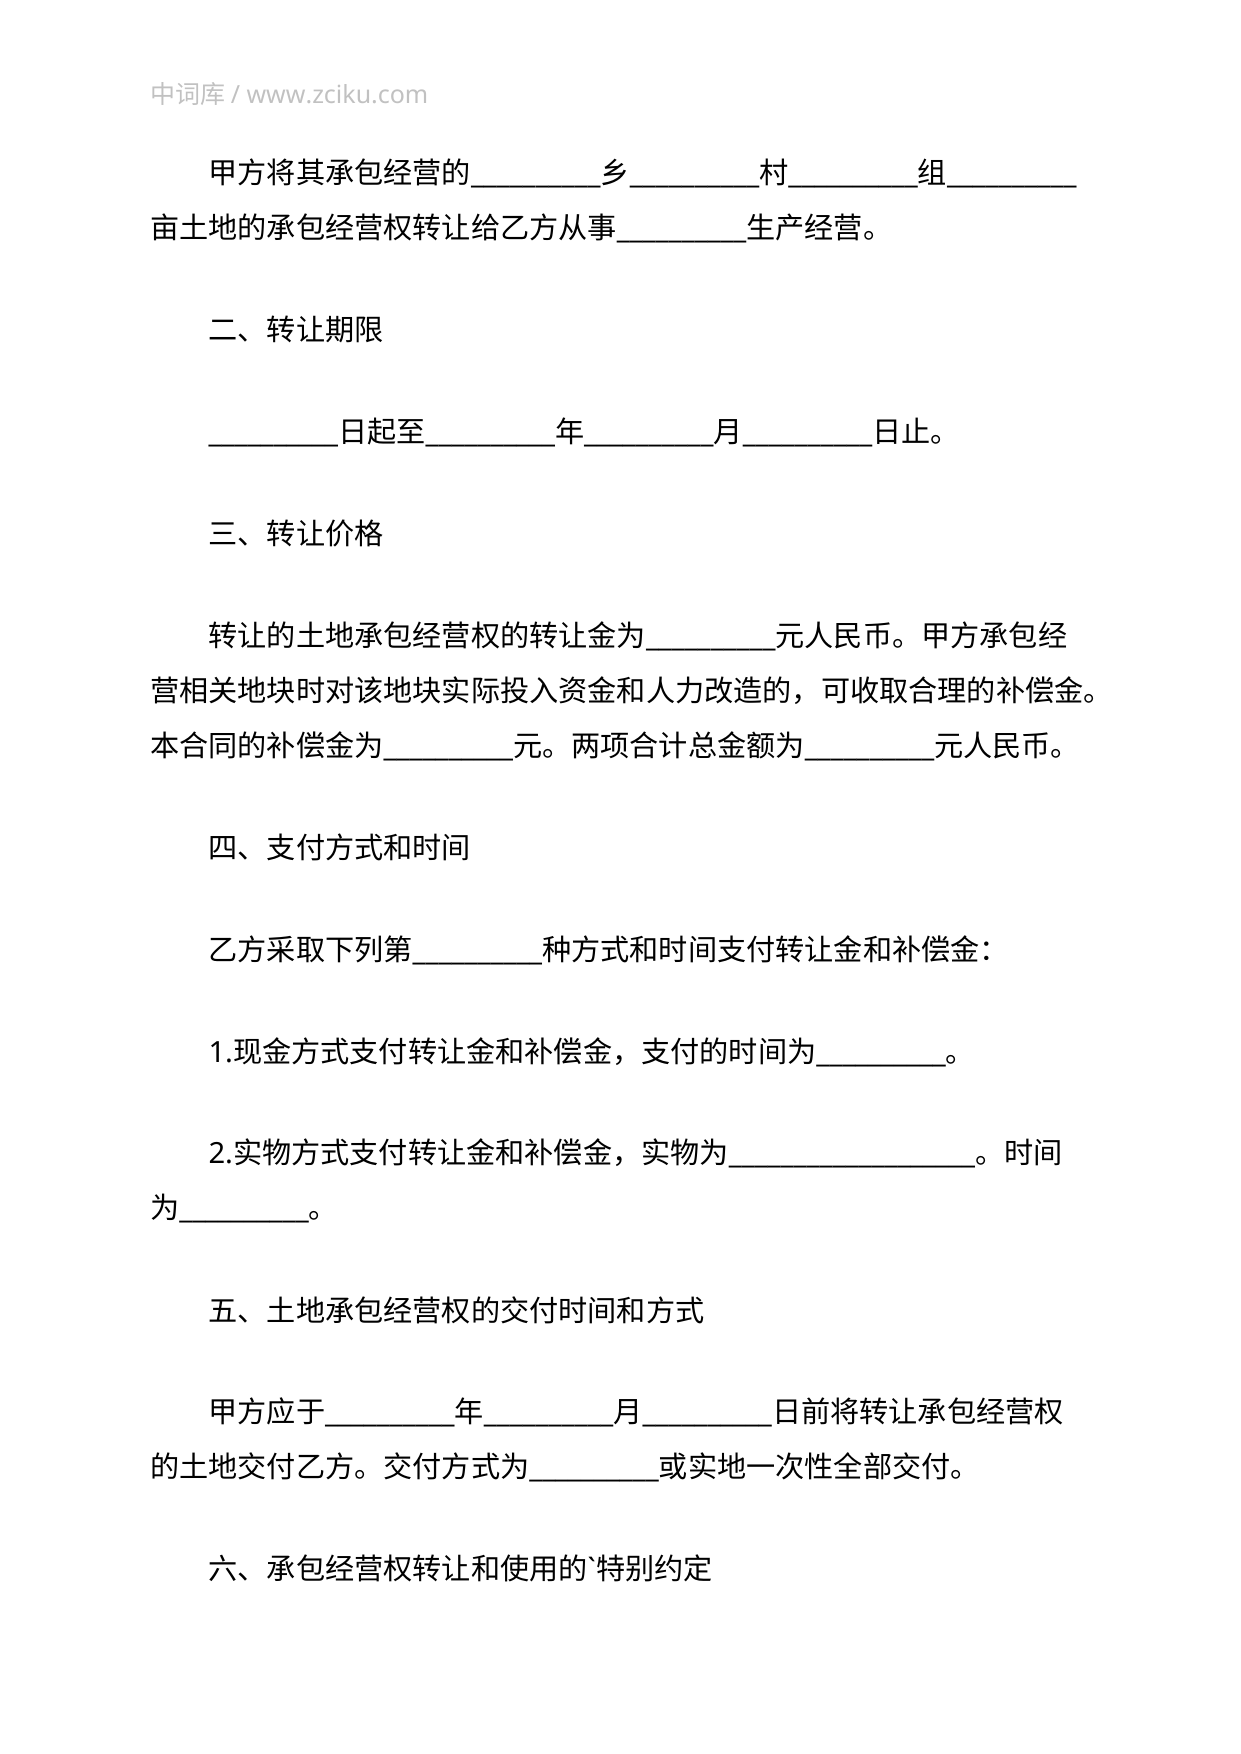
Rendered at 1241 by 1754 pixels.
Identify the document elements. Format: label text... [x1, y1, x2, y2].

text 1.现金方式支付转让金和补偿金，支付的时间为__________。 [150, 1028, 1090, 1071]
text 转让的土地承包经营权的转让金为__________元人民币。甲方承包经营相关地块时对该地块实际投入资金和人力改造的，可收取合理的补偿金。本合同的补偿金为__________元。两项合计总金额为__________元人民币。 [150, 612, 1090, 765]
text 2.实物方式支付转让金和补偿金，实物为___________________。时间为__________。 [150, 1130, 1090, 1227]
text 甲方将其承包经营的__________乡__________村__________组__________亩土地的承包经营权转让给乙方从事__________生产经营。 [150, 150, 1090, 247]
text 二、转让期限 [150, 307, 1090, 349]
text 六、承包经营权转让和使用的`特别约定 [150, 1546, 1090, 1588]
text 四、支付方式和时间 [150, 824, 1090, 867]
text __________日起至__________年__________月__________日止。 [150, 409, 1090, 451]
text 乙方采取下列第__________种方式和时间支付转让金和补偿金： [150, 926, 1090, 968]
text 五、土地承包经营权的交付时间和方式 [150, 1287, 1090, 1329]
text 三、转让价格 [150, 511, 1090, 553]
text 甲方应于__________年__________月__________日前将转让承包经营权的土地交付乙方。交付方式为__________或实地一次性全部交付。 [150, 1389, 1090, 1486]
